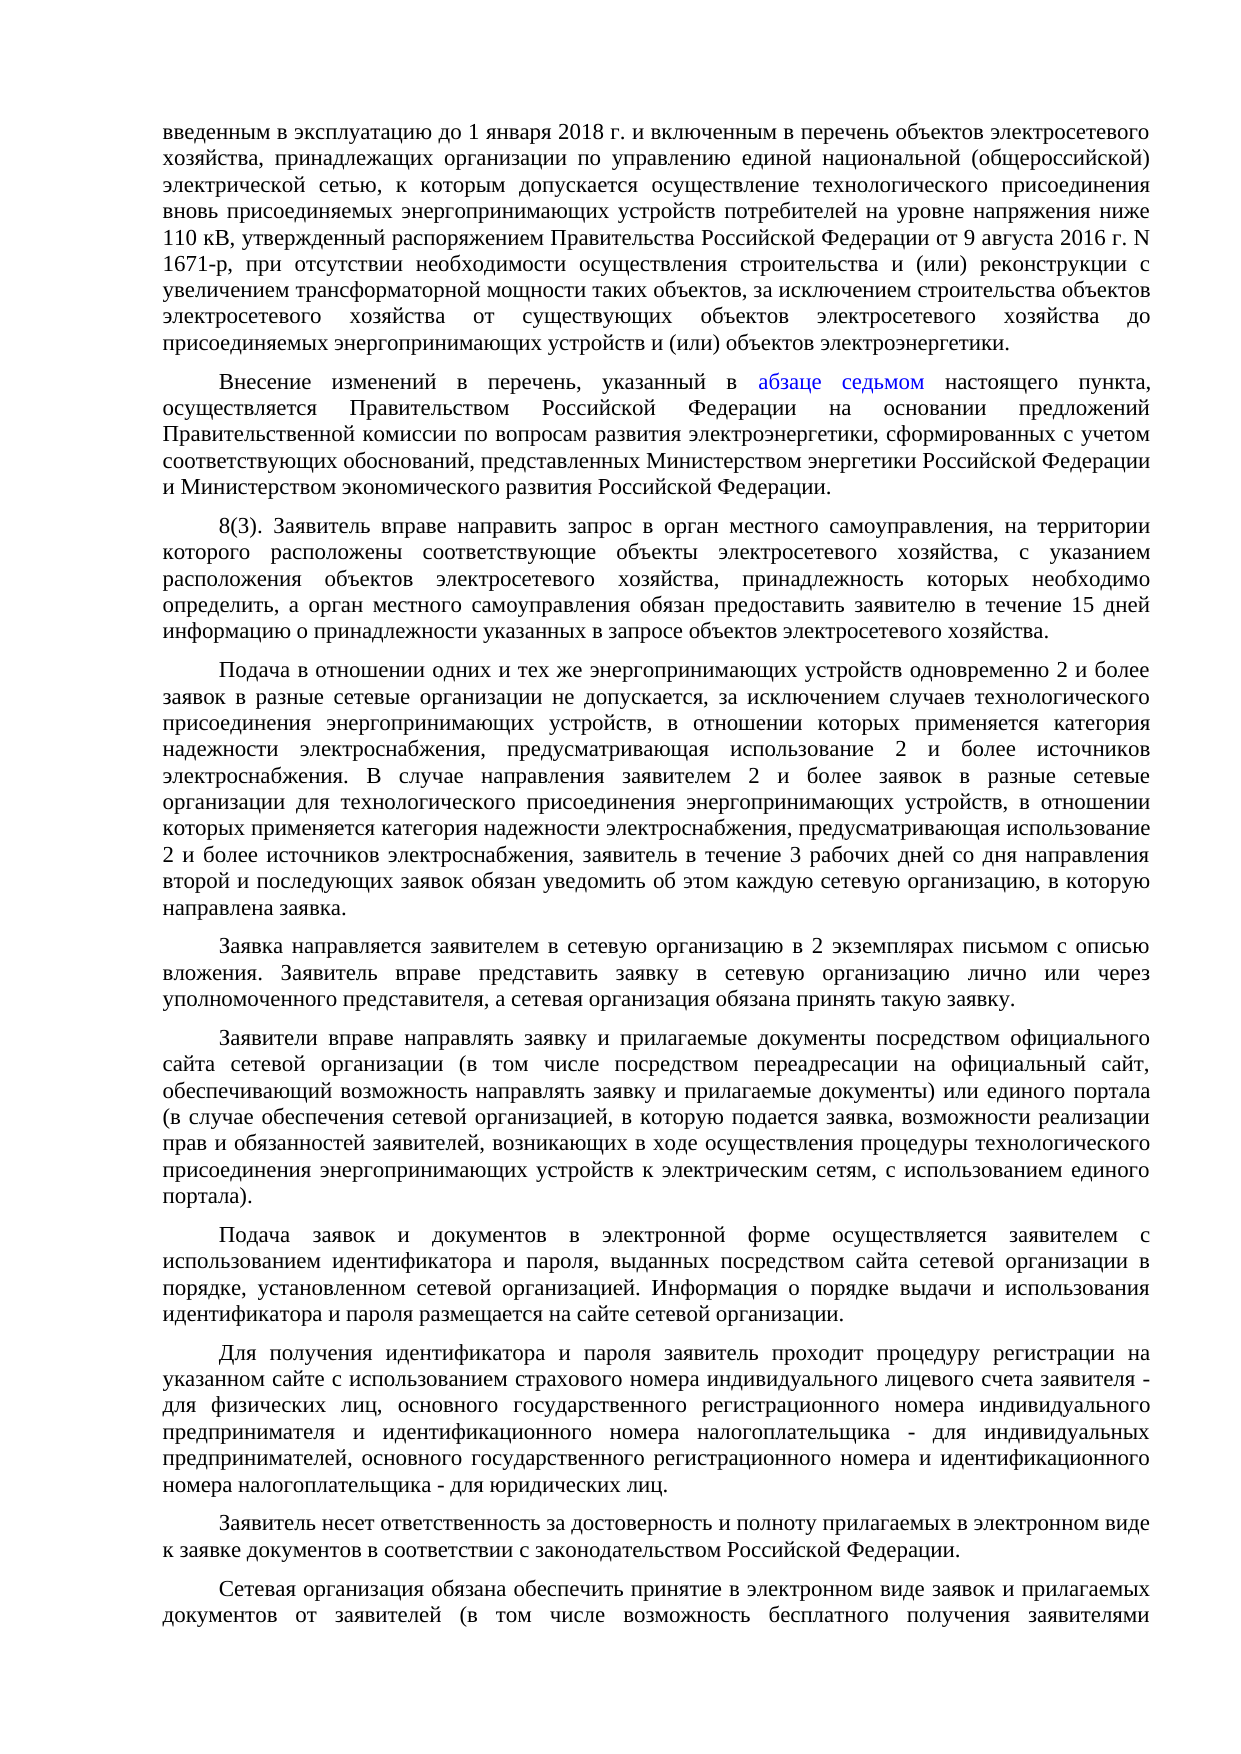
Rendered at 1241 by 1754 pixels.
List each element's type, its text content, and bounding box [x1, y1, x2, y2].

text Внесение изменений в перечень, указанный в абзаце седьмом настоящего пункта, осуществляется Правительством Российской Федерации на основании предложений Правительственной комиссии по вопросам развития электроэнергетики, сформированных с учетом соответствующих обоснований, представленных Министерством энергетики Российской Федерации и Министерством экономического развития Российской Федерации. [162, 368, 1152, 499]
text 8(3). Заявитель вправе направить запрос в орган местного самоуправления, на территории которого расположены соответствующие объекты электросетевого хозяйства, с указанием расположения объектов электросетевого хозяйства, принадлежность которых необходимо определить, а орган местного самоуправления обязан предоставить заявителю в течение 15 дней информацию о принадлежности указанных в запросе объектов электросетевого хозяйства. [162, 512, 1152, 644]
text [162, 118, 1152, 355]
text Заявка направляется заявителем в сетевую организацию в 2 экземплярах письмом с описью вложения. Заявитель вправе представить заявку в сетевую организацию лично или через уполномоченного представителя, а сетевая организация обязана принять такую заявку. [162, 932, 1152, 1011]
text Для получения идентификатора и пароля заявитель проходит процедуру регистрации на указанном сайте с использованием страхового номера индивидуального лицевого счета заявителя - для физических лиц, основного государственного регистрационного номера индивидуального предпринимателя и идентификационного номера налогоплательщика - для индивидуальных предпринимателей, основного государственного регистрационного номера и идентификационного номера налогоплательщика - для юридических лиц. [162, 1339, 1152, 1497]
text Заявитель несет ответственность за достоверность и полноту прилагаемых в электронном виде к заявке документов в соответствии с законодательством Российской Федерации. [162, 1509, 1152, 1562]
text Подача заявок и документов в электронной форме осуществляется заявителем с использованием идентификатора и пароля, выданных посредством сайта сетевой организации в порядке, установленном сетевой организацией. Информация о порядке выдачи и использования идентификатора и пароля размещается на сайте сетевой организации. [162, 1221, 1152, 1326]
text Подача в отношении одних и тех же энергопринимающих устройств одновременно 2 и более заявок в разные сетевые организации не допускается, за исключением случаев технологического присоединения энергопринимающих устройств, в отношении которых применяется категория надежности электроснабжения, предусматривающая использование 2 и более источников электроснабжения. В случае направления заявителем 2 и более заявок в разные сетевые организации для технологического присоединения энергопринимающих устройств, в отношении которых применяется категория надежности электроснабжения, предусматривающая использование 2 и более источников электроснабжения, заявитель в течение 3 рабочих дней со дня направления второй и последующих заявок обязан уведомить об этом каждую сетевую организацию, в которую направлена заявка. [162, 656, 1152, 920]
text Заявители вправе направлять заявку и прилагаемые документы посредством официального сайта сетевой организации (в том числе посредством переадресации на официальный сайт, обеспечивающий возможность направлять заявку и прилагаемые документы) или единого портала (в случае обеспечения сетевой организацией, в которую подается заявка, возможности реализации прав и обязанностей заявителей, возникающих в ходе осуществления процедуры технологического присоединения энергопринимающих устройств к электрическим сетям, с использованием единого портала). [162, 1024, 1152, 1208]
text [162, 1575, 1152, 1627]
